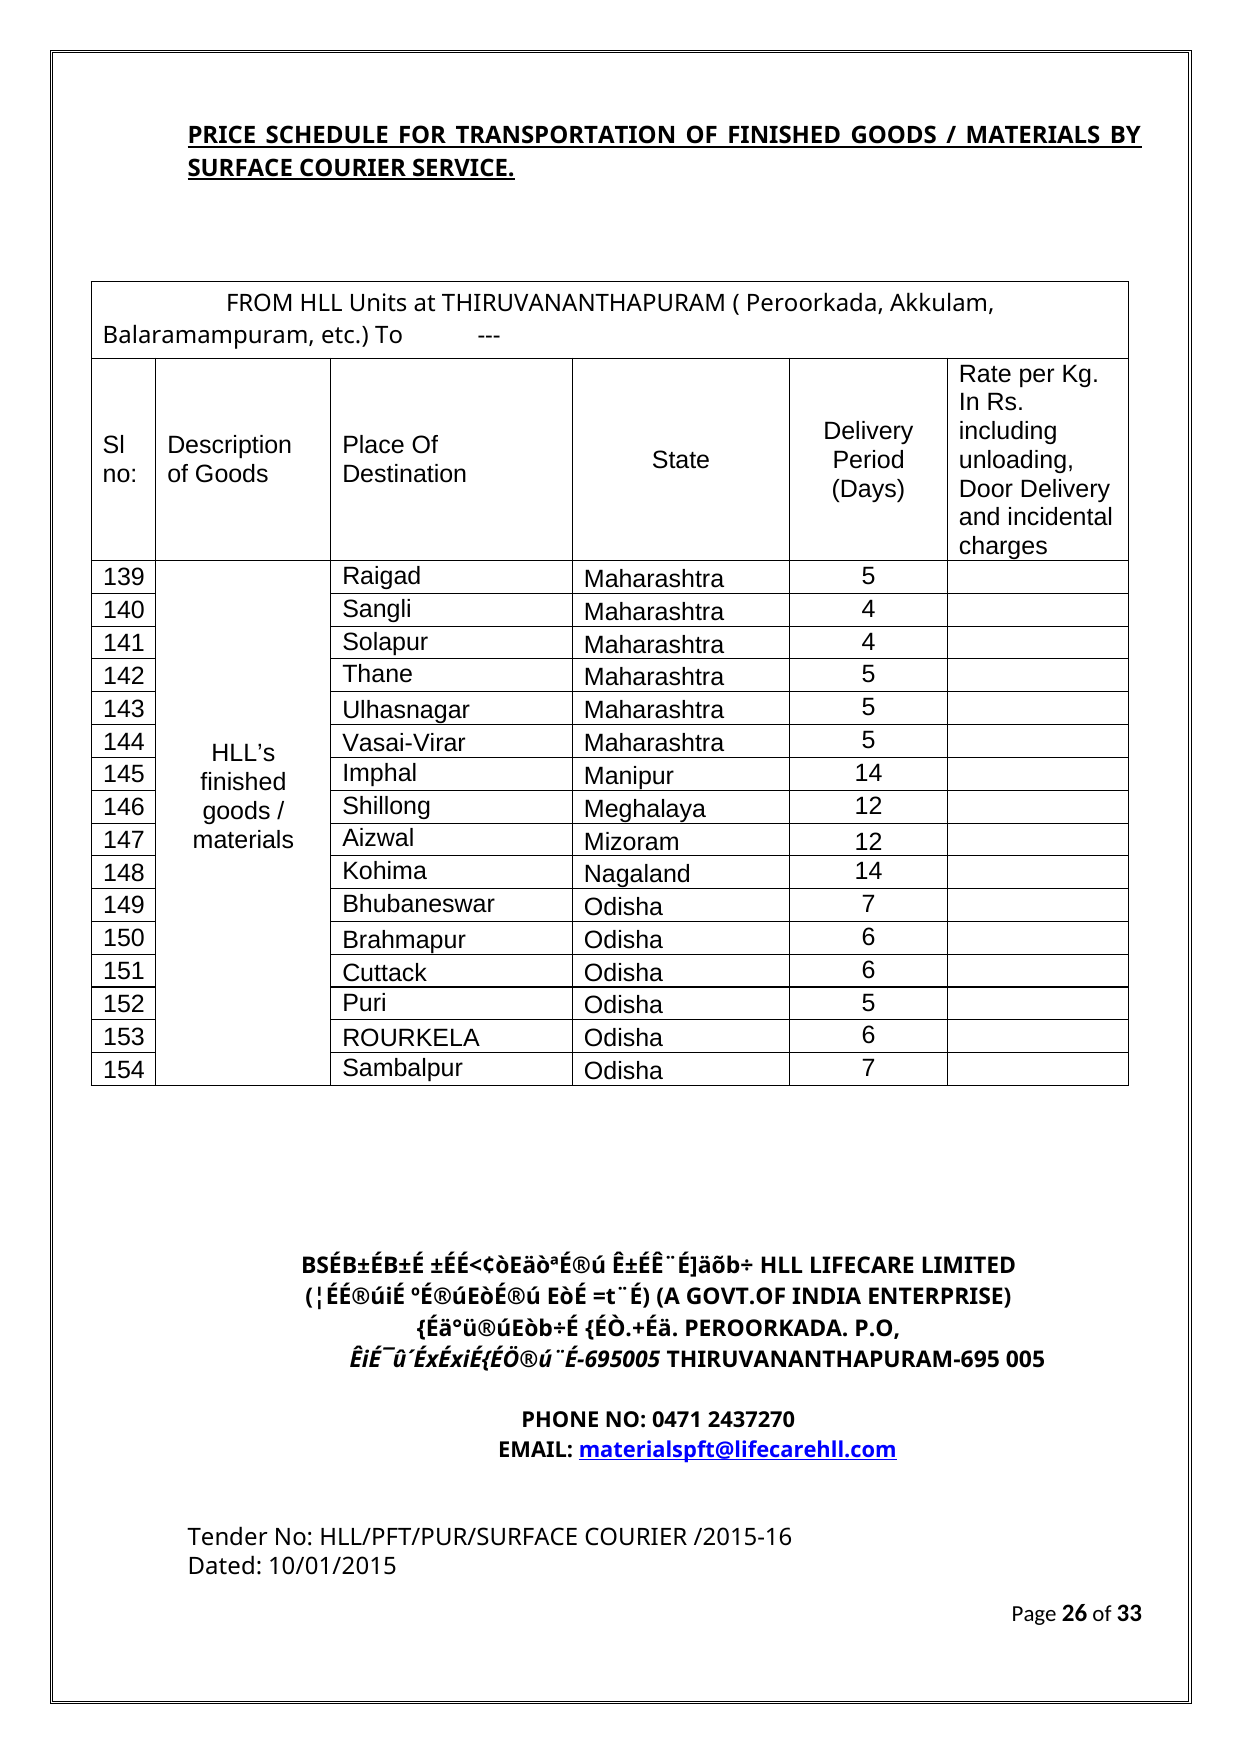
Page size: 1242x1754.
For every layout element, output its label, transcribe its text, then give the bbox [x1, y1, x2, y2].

table_cell [948, 758, 1128, 789]
table_cell 149 [92, 889, 155, 921]
table_cell Odisha [573, 922, 789, 954]
table_cell [948, 955, 1128, 986]
table_cell Bhubaneswar [331, 889, 572, 921]
table_cell Nagaland [573, 856, 789, 888]
table_cell 5 [790, 988, 947, 1019]
table_cell 4 [790, 627, 947, 658]
table_cell [948, 692, 1128, 724]
table_cell Odisha [573, 955, 789, 986]
table_cell [948, 561, 1128, 593]
table_cell 153 [92, 1020, 155, 1052]
table_cell Shillong [331, 791, 572, 822]
text Tender No: HLL/PFT/PUR/SURFACE COURIER /2015-16 [187, 1520, 1146, 1552]
table_cell [948, 627, 1128, 658]
table_cell 143 [92, 692, 155, 724]
text BSÉB±ÉB±É ±ÉÉ<¢òEäòªÉ®ú Ê±ÉÊ¨É]äõb÷ HLL LIFECARE LIMITED [175, 1249, 1142, 1280]
table_cell State [573, 359, 789, 560]
table_cell 4 [790, 594, 947, 626]
table_cell [948, 922, 1128, 954]
table_cell 5 [790, 561, 947, 593]
table_cell 6 [790, 922, 947, 954]
table_cell 151 [92, 955, 155, 986]
table_cell 154 [92, 1053, 155, 1085]
table_cell Maharashtra [573, 627, 789, 658]
table_cell ROURKELA [331, 1020, 572, 1052]
table_cell 146 [92, 791, 155, 822]
table_cell Delivery Period (Days) [790, 359, 947, 560]
table_cell Maharashtra [573, 692, 789, 724]
table_cell 14 [790, 856, 947, 888]
table_cell 141 [92, 627, 155, 658]
table_cell 5 [790, 659, 947, 691]
text PRICE SCHEDULE FOR TRANSPORTATION OF FINISHED GOODS / MATERIALS BY SURFACE COURIER SERVICE. [187, 118, 1142, 146]
table_cell Odisha [573, 889, 789, 921]
table_cell 12 [790, 824, 947, 855]
text EMAIL: materialspft@lifecarehll.com [253, 1433, 1142, 1463]
table_cell Odisha [573, 1020, 789, 1052]
table_cell 14 [790, 758, 947, 789]
text ÊiÉ¯û´ÉxÉxiÉ{ÉÖ®ú¨É-695005 THIRUVANANTHAPURAM-695 005 [253, 1343, 1142, 1374]
table_cell 145 [92, 758, 155, 789]
table_cell Rate per Kg. In Rs. including unloading, Door Delivery and incidental charges [948, 359, 1128, 560]
table_cell Vasai-Virar [331, 725, 572, 757]
table_cell Thane [331, 659, 572, 691]
table_cell Sambalpur [331, 1053, 572, 1085]
table_cell Maharashtra [573, 561, 789, 593]
table_cell Raigad [331, 561, 572, 593]
table_cell Mizoram [573, 824, 789, 855]
table_cell HLL’s finished goods / materials [156, 561, 330, 1085]
table_cell 5 [790, 692, 947, 724]
table_cell [948, 856, 1128, 888]
table_cell 150 [92, 922, 155, 954]
table_cell Maharashtra [573, 725, 789, 757]
table_cell 7 [790, 1053, 947, 1085]
table_cell 147 [92, 824, 155, 855]
table_cell Meghalaya [573, 791, 789, 822]
table_cell Sl no: [92, 359, 155, 560]
table_cell [948, 659, 1128, 691]
table_cell 139 [92, 561, 155, 593]
table_cell 140 [92, 594, 155, 626]
table_cell Ulhasnagar [331, 692, 572, 724]
table_cell 144 [92, 725, 155, 757]
table_cell Aizwal [331, 824, 572, 855]
table_cell Cuttack [331, 955, 572, 986]
table_cell 12 [790, 791, 947, 822]
table_cell 148 [92, 856, 155, 888]
table_cell Maharashtra [573, 659, 789, 691]
text PRICE SCHEDULE FOR TRANSPORTATION OF FINISHED GOODS / MATERIALS BY SURFACE COURIER SERVICE. [187, 147, 1142, 183]
table_cell [948, 988, 1128, 1019]
text PHONE NO: 0471 2437270 [175, 1404, 1142, 1433]
text Dated: 10/01/2015 [187, 1552, 894, 1580]
table_cell 152 [92, 988, 155, 1019]
table_cell 5 [790, 725, 947, 757]
table_cell [948, 725, 1128, 757]
table_cell [948, 1053, 1128, 1085]
table_cell Description of Goods [156, 359, 330, 560]
table_cell 6 [790, 1020, 947, 1052]
table_cell [948, 594, 1128, 626]
table_cell Solapur [331, 627, 572, 658]
table_cell Odisha [573, 1053, 789, 1085]
table_cell 142 [92, 659, 155, 691]
table_cell Maharashtra [573, 594, 789, 626]
table_header FROM HLL Units at THIRUVANANTHAPURAM ( Peroorkada, Akkulam, Balaramampuram, etc.) To --- [92, 282, 1128, 358]
table_cell 7 [790, 889, 947, 921]
table_cell Brahmapur [331, 922, 572, 954]
table_cell Odisha [573, 988, 789, 1019]
table_cell Sangli [331, 594, 572, 626]
table_cell Puri [331, 988, 572, 1019]
table_cell [948, 889, 1128, 921]
table_cell Place Of Destination [331, 359, 572, 560]
table_cell [948, 1020, 1128, 1052]
table_cell Kohima [331, 856, 572, 888]
subtitle {Éä°ü®úEòb÷É {ÉÒ.+Éä. PEROORKADA. P.O, [175, 1311, 1142, 1343]
text (¦ÉÉ®úiÉ ºÉ®úEòÉ®ú EòÉ =t¨É) (A GOVT.OF INDIA ENTERPRISE) [175, 1280, 1142, 1311]
table_cell [948, 824, 1128, 855]
table_cell [948, 791, 1128, 822]
table_cell 6 [790, 955, 947, 986]
table_cell Manipur [573, 758, 789, 789]
table_cell Imphal [331, 758, 572, 789]
